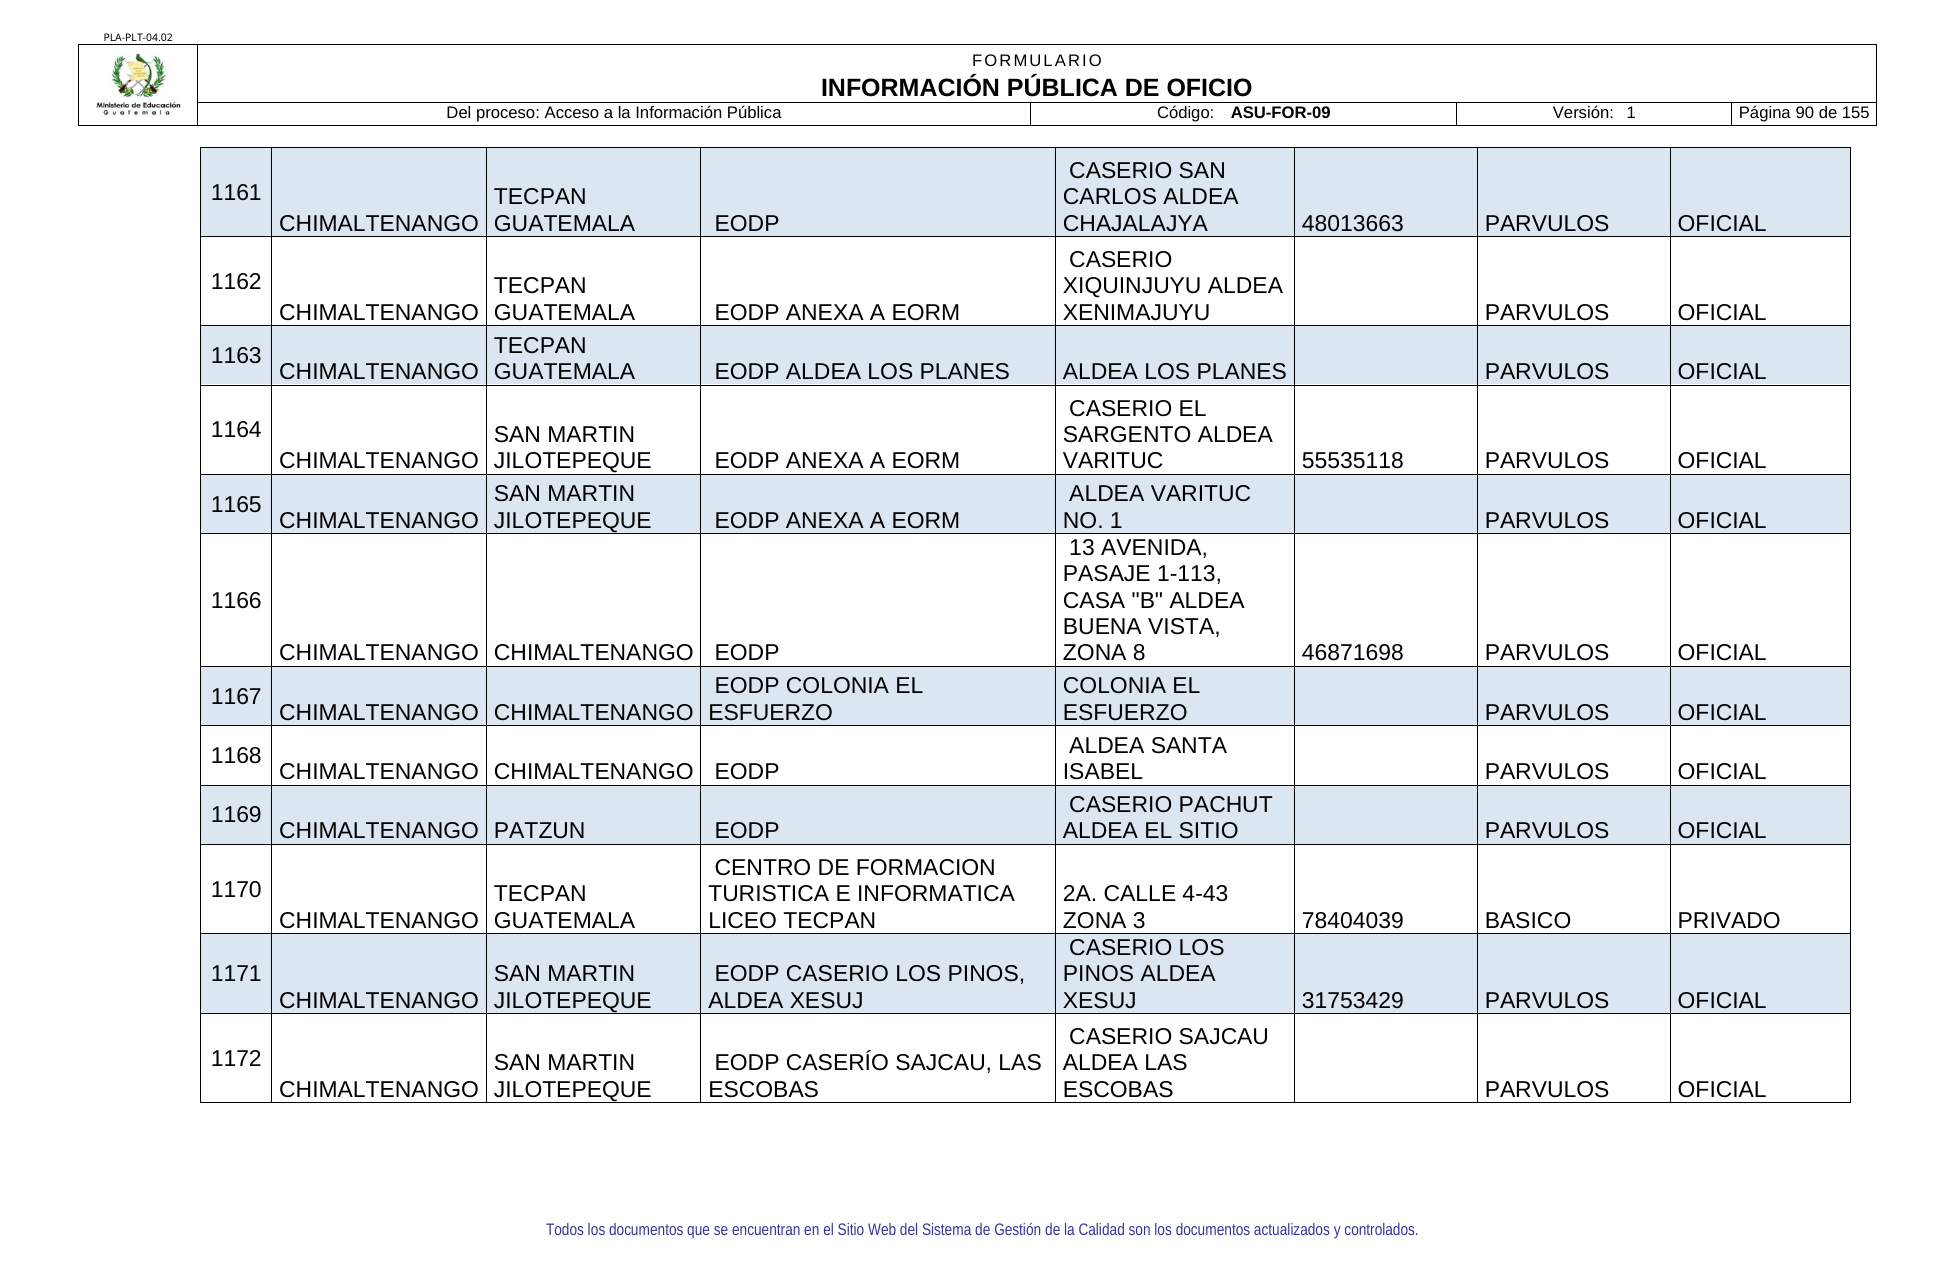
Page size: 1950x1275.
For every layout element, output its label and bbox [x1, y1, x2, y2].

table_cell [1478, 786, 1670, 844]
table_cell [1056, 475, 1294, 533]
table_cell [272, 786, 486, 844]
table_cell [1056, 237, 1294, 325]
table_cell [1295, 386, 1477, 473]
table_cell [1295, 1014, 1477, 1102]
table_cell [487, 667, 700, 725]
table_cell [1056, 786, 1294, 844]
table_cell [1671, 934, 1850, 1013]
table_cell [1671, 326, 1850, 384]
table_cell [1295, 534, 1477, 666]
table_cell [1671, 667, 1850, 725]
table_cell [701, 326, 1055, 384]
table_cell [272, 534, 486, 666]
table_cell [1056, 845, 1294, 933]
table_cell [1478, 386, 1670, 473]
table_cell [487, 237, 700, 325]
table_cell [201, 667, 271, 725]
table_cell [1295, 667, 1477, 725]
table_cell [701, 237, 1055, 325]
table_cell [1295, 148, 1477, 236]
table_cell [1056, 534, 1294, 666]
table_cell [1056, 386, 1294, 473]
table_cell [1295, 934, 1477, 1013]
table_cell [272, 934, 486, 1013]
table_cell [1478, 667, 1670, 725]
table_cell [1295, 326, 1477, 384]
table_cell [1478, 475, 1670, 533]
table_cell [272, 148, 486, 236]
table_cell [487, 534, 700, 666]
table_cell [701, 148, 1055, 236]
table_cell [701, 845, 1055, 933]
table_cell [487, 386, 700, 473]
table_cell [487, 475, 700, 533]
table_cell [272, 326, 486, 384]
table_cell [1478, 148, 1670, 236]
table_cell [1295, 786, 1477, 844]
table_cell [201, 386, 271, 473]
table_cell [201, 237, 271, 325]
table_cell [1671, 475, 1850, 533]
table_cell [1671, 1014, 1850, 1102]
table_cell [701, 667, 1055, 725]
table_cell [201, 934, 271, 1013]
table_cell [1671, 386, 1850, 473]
picture [95, 51, 181, 117]
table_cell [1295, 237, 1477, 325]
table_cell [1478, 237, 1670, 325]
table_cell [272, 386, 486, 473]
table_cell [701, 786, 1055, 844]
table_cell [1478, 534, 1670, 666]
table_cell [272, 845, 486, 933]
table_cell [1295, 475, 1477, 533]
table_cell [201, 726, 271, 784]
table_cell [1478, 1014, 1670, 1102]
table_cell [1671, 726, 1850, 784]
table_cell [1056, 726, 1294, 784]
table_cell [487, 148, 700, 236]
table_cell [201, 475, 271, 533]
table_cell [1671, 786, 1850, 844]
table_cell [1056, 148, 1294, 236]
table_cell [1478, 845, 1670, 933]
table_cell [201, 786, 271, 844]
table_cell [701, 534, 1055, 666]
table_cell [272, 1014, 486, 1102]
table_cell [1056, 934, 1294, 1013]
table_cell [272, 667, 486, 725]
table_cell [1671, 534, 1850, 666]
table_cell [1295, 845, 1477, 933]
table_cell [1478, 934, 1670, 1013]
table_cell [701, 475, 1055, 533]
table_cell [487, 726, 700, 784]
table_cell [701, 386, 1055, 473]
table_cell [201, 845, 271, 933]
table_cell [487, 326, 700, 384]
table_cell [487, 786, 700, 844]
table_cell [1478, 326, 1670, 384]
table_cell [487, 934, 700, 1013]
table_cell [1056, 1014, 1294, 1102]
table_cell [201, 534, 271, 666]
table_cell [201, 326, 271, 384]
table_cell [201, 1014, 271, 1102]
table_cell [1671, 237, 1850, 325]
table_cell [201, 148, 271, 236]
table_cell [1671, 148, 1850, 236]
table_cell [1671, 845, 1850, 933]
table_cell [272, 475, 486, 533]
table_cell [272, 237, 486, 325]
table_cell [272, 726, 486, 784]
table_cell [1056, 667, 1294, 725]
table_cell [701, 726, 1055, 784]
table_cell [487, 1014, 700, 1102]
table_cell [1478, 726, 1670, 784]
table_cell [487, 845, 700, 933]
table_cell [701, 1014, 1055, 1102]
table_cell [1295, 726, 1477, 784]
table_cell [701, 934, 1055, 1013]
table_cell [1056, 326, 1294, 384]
